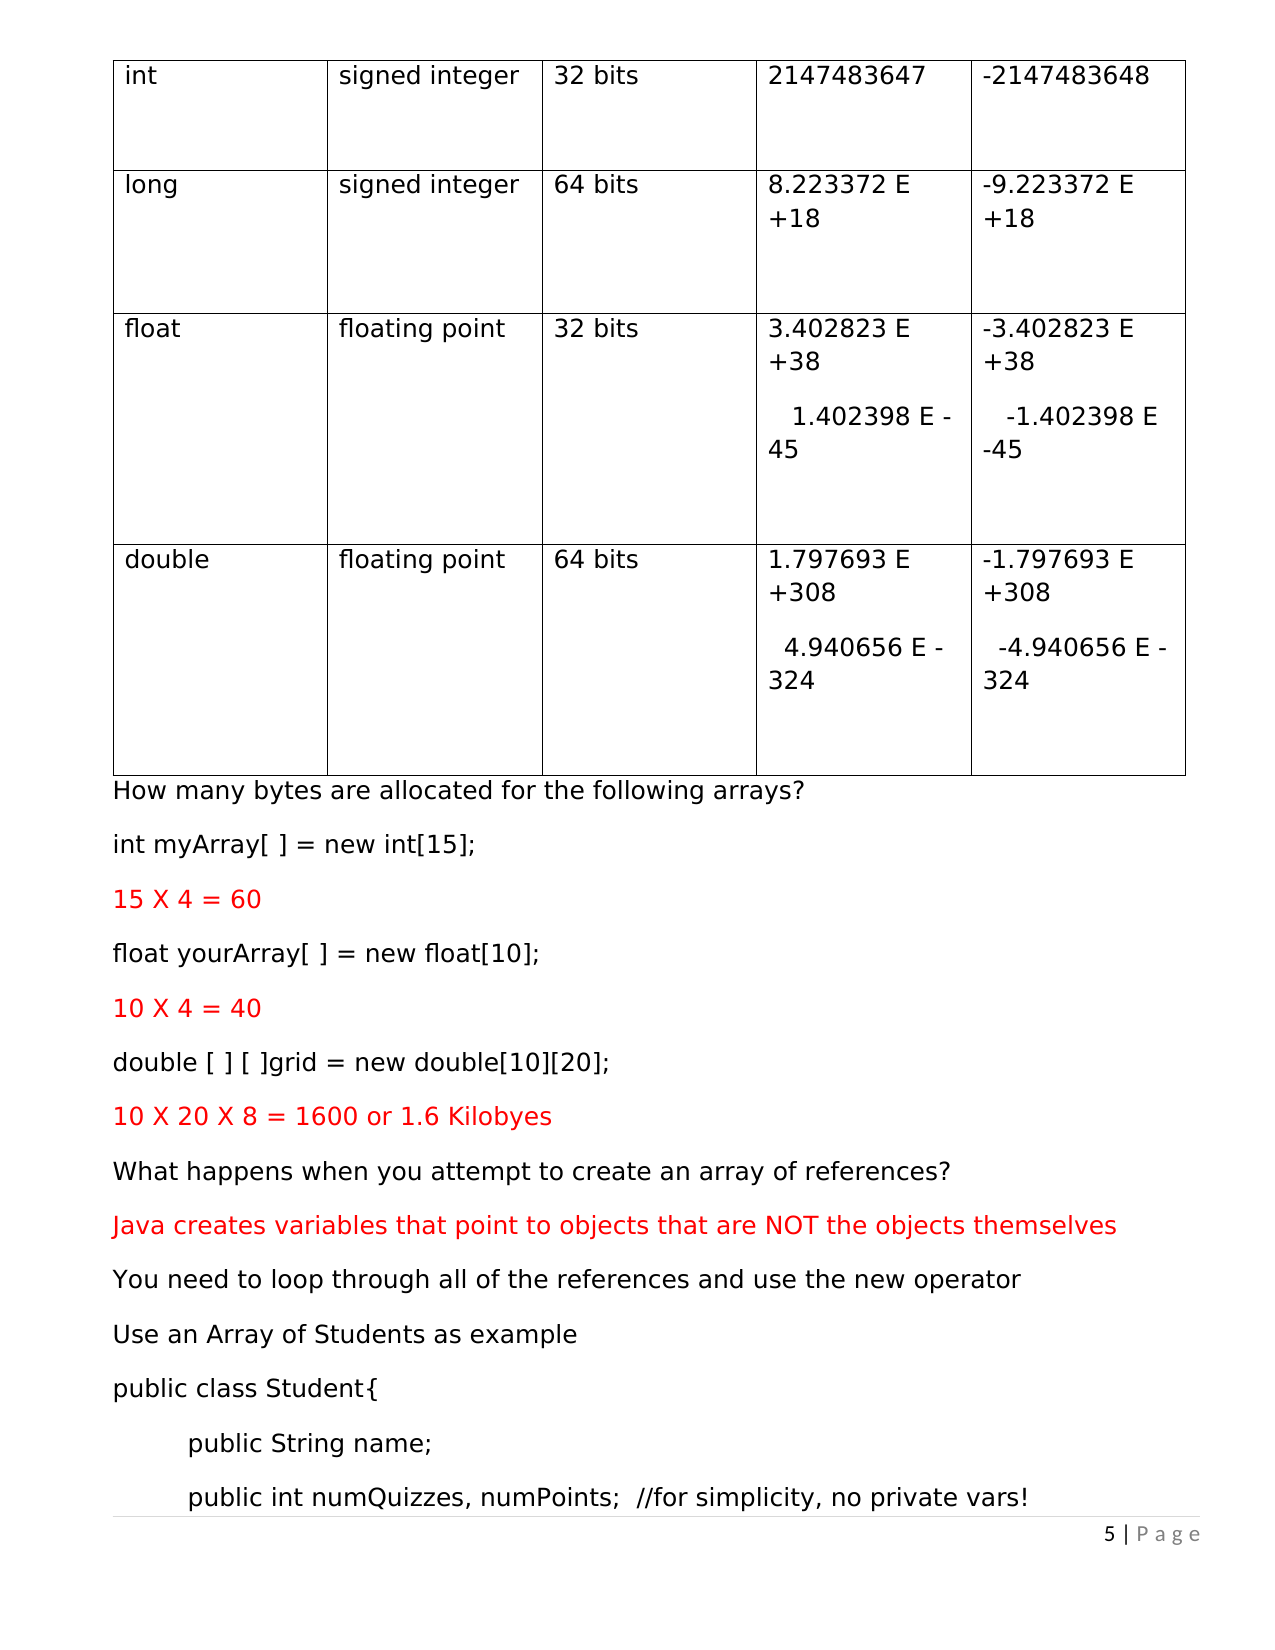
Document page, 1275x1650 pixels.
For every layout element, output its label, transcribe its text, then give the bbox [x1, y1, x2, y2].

text You need to loop through all of the references and use the new operator [112, 1266, 1200, 1295]
table_cell int [114, 61, 327, 170]
table_cell 32 bits [543, 314, 756, 544]
text double [ ] [ ]grid = new double[10][20]; [112, 1048, 1200, 1077]
table_cell double [114, 545, 327, 775]
table_cell signed integer [328, 171, 542, 313]
text Java creates variables that point to objects that are NOT the objects themselves [112, 1211, 1200, 1240]
table_cell signed integer [328, 61, 542, 170]
table_cell floating point [328, 314, 542, 544]
table_cell 64 bits [543, 171, 756, 313]
table_cell 3.402823 E +38 1.402398 E -45 [757, 314, 971, 544]
text 10 X 4 = 40 [112, 994, 1200, 1023]
table_cell 64 bits [543, 545, 756, 775]
table_cell -2147483648 [972, 61, 1185, 170]
table_cell floating point [328, 545, 542, 775]
table_cell 2147483647 [757, 61, 971, 170]
table_cell -3.402823 E +38 -1.402398 E -45 [972, 314, 1185, 544]
text Use an Array of Students as example [112, 1320, 1200, 1349]
table_cell 1.797693 E +308 4.940656 E -324 [757, 545, 971, 775]
table_cell long [114, 171, 327, 313]
table_cell -1.797693 E +308 -4.940656 E -324 [972, 545, 1185, 775]
text How many bytes are allocated for the following arrays? [112, 776, 1200, 805]
table_cell float [114, 314, 327, 544]
table_cell 8.223372 E +18 [757, 171, 971, 313]
text float yourArray[ ] = new float[10]; [112, 939, 1200, 968]
text 10 X 20 X 8 = 1600 or 1.6 Kilobyes [112, 1102, 1200, 1132]
text public class Student{ [112, 1374, 1200, 1403]
text int myArray[ ] = new int[15]; [112, 831, 1200, 860]
table_cell -9.223372 E +18 [972, 171, 1185, 313]
text public String name; [112, 1429, 1200, 1458]
text What happens when you attempt to create an array of references? [112, 1157, 1200, 1186]
text public int numQuizzes, numPoints; //for simplicity, no private vars! [112, 1483, 1200, 1512]
text 15 X 4 = 60 [112, 885, 1200, 914]
table_cell 32 bits [543, 61, 756, 170]
